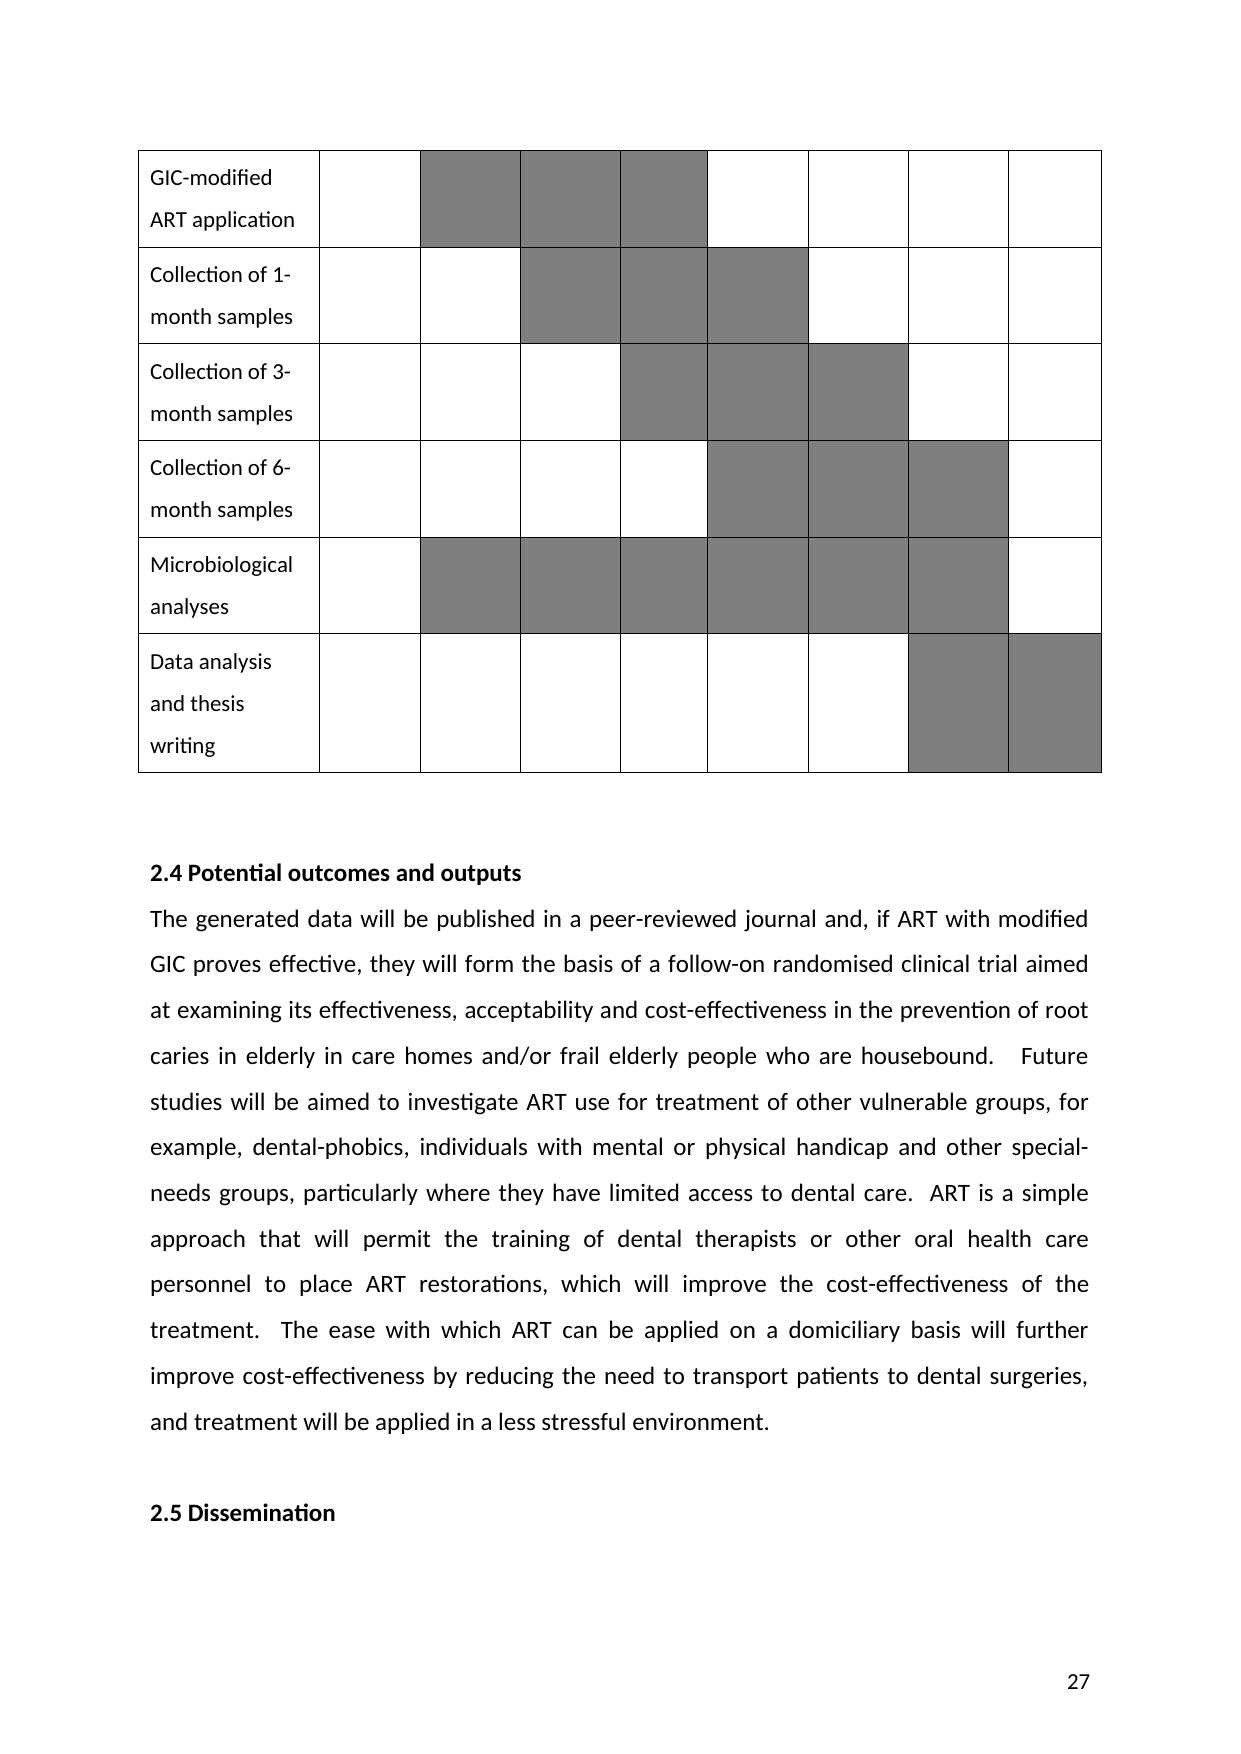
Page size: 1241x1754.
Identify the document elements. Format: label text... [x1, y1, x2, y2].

table_cell [320, 248, 420, 343]
table_cell [708, 344, 808, 440]
table_cell [909, 248, 1008, 343]
table_cell [521, 634, 620, 772]
text 2.4 Potential outcomes and outputs [150, 857, 1090, 887]
table_cell [320, 634, 420, 772]
table_cell [1009, 151, 1101, 247]
text 2.5 Dissemination [150, 1497, 1090, 1528]
table_cell [521, 344, 620, 440]
table_cell [708, 151, 808, 247]
table_cell [1009, 248, 1101, 343]
table_cell [708, 634, 808, 772]
table_cell [320, 344, 420, 440]
table_cell [909, 151, 1008, 247]
table_cell [1009, 634, 1101, 772]
table_cell [909, 538, 1008, 633]
table_cell [909, 344, 1008, 440]
table_cell [1009, 538, 1101, 633]
table_cell [421, 344, 520, 440]
table_cell [621, 151, 707, 247]
table_cell [1009, 441, 1101, 537]
table_cell [421, 538, 520, 633]
table_cell [521, 248, 620, 343]
text The generated data will be published in a peer-reviewed journal and, if ART with modified GIC proves effective, they will form the basis of a follow-on randomised clinical trial aimed at examining its effectiveness, acceptability and cost-effectiveness in the prevention of root caries in elderly in care homes and/or frail elderly people who are housebound. Future studies will be aimed to investigate ART use for treatment of other vulnerable groups, for example, dental-phobics, individuals with mental or physical handicap and other special-needs groups, particularly where they have limited access to dental care. ART is a simple approach that will permit the training of dental therapists or other oral health care personnel to place ART restorations, which will improve the cost-effectiveness of the treatment. The ease with which ART can be applied on a domiciliary basis will further improve cost-effectiveness by reducing the need to transport patients to dental surgeries, and treatment will be applied in a less stressful environment. [150, 903, 1090, 1436]
table_cell [421, 634, 520, 772]
table_cell [708, 538, 808, 633]
table_cell [809, 344, 908, 440]
table_cell [521, 538, 620, 633]
table_cell [909, 634, 1008, 772]
table_cell [421, 441, 520, 537]
table_cell Collection of 3-month samples [139, 344, 319, 440]
table_cell [421, 151, 520, 247]
table_cell GIC-modified ART application [139, 151, 319, 247]
table_cell Data analysis and thesis writing [139, 634, 319, 772]
table_cell [521, 151, 620, 247]
table_cell [809, 441, 908, 537]
table_cell [421, 248, 520, 343]
table_cell [708, 248, 808, 343]
table_cell [320, 441, 420, 537]
table_cell [909, 441, 1008, 537]
table_cell [809, 248, 908, 343]
table_cell [621, 248, 707, 343]
table_cell [809, 151, 908, 247]
table_cell [621, 344, 707, 440]
table_cell [621, 441, 707, 537]
table_cell [521, 441, 620, 537]
table_cell [809, 634, 908, 772]
table_cell [1009, 344, 1101, 440]
table_cell [809, 538, 908, 633]
table_cell Collection of 1-month samples [139, 248, 319, 343]
table_cell Collection of 6-month samples [139, 441, 319, 537]
table_cell Microbiological analyses [139, 538, 319, 633]
table_cell [621, 538, 707, 633]
table_cell [320, 538, 420, 633]
table_cell [708, 441, 808, 537]
table_cell [621, 634, 707, 772]
table_cell [320, 151, 420, 247]
